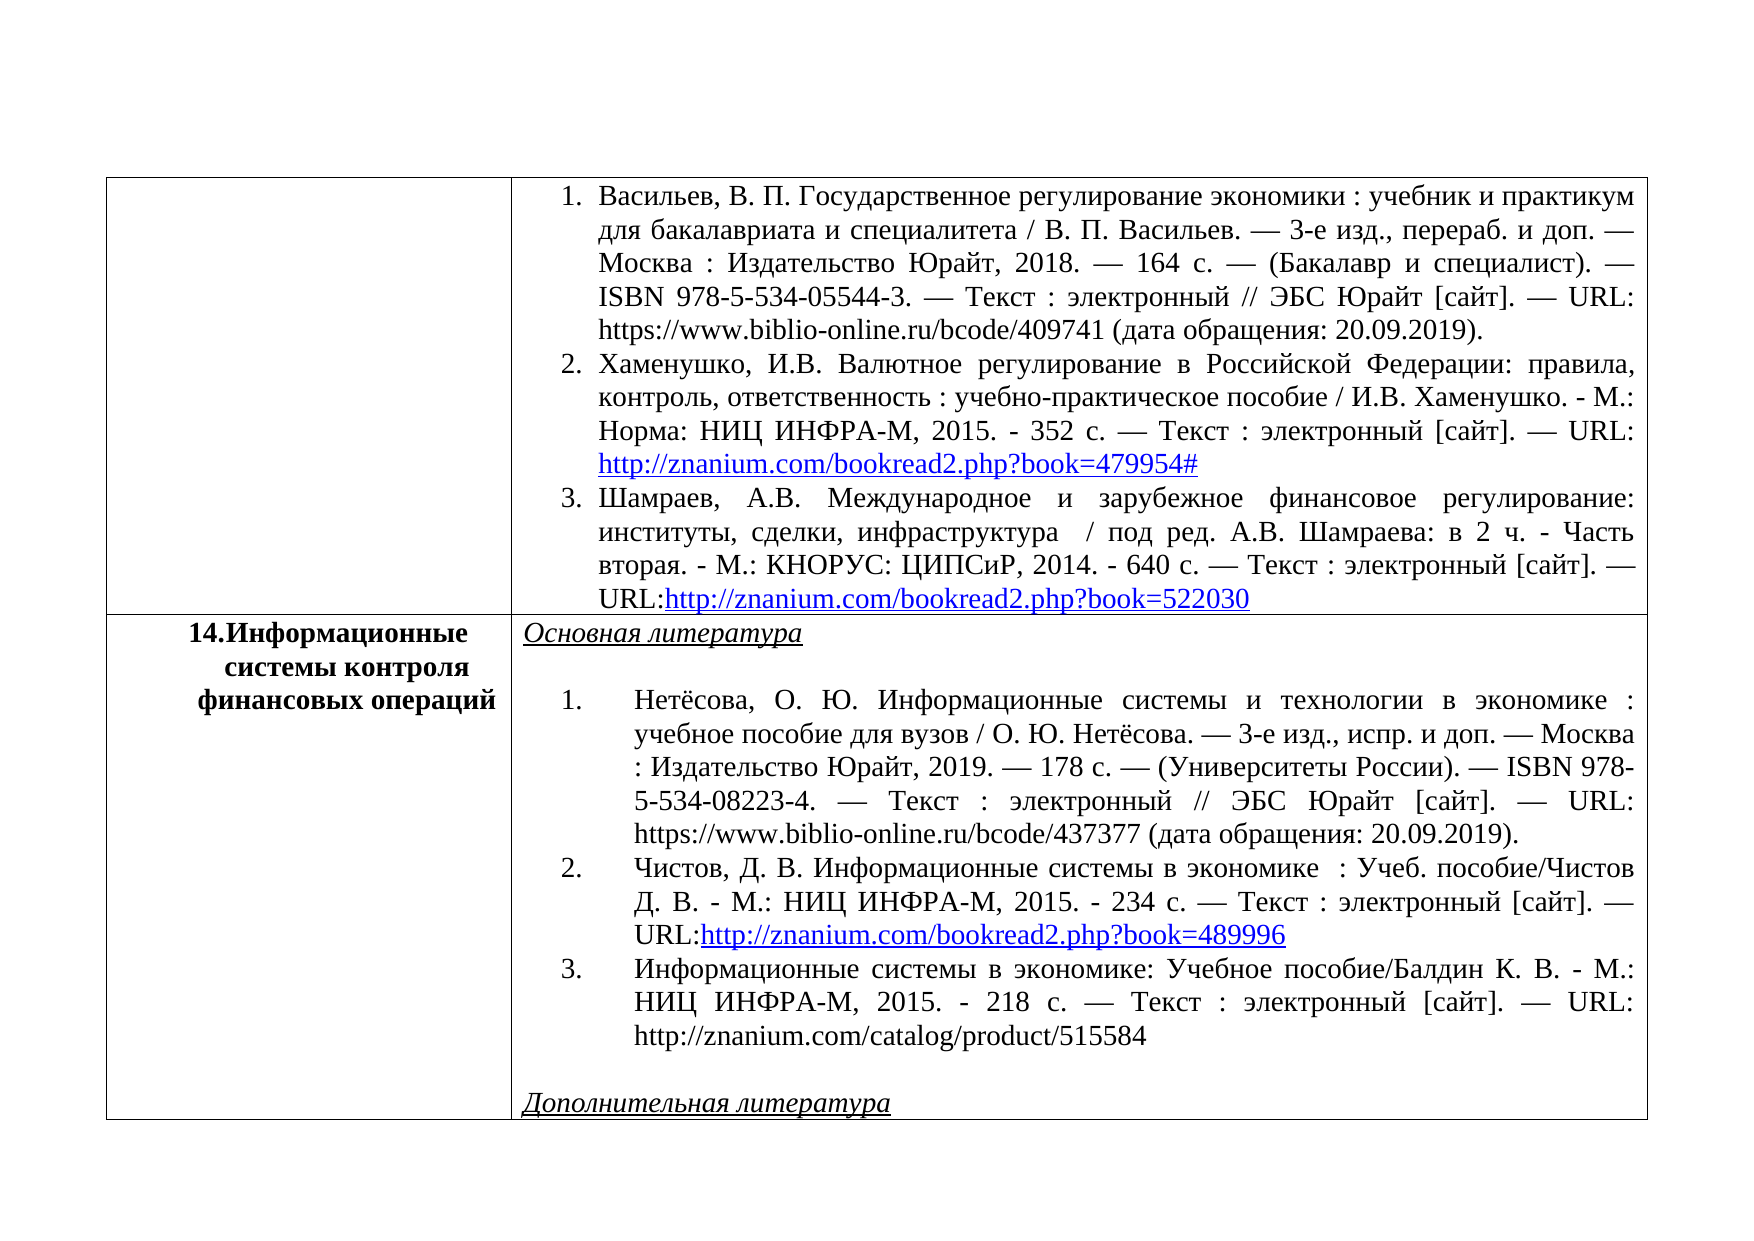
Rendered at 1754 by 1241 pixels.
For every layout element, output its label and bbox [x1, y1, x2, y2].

table_cell [107, 178, 511, 614]
table_cell [512, 615, 1647, 1118]
table_cell [107, 615, 511, 1118]
table_cell [512, 178, 1647, 614]
